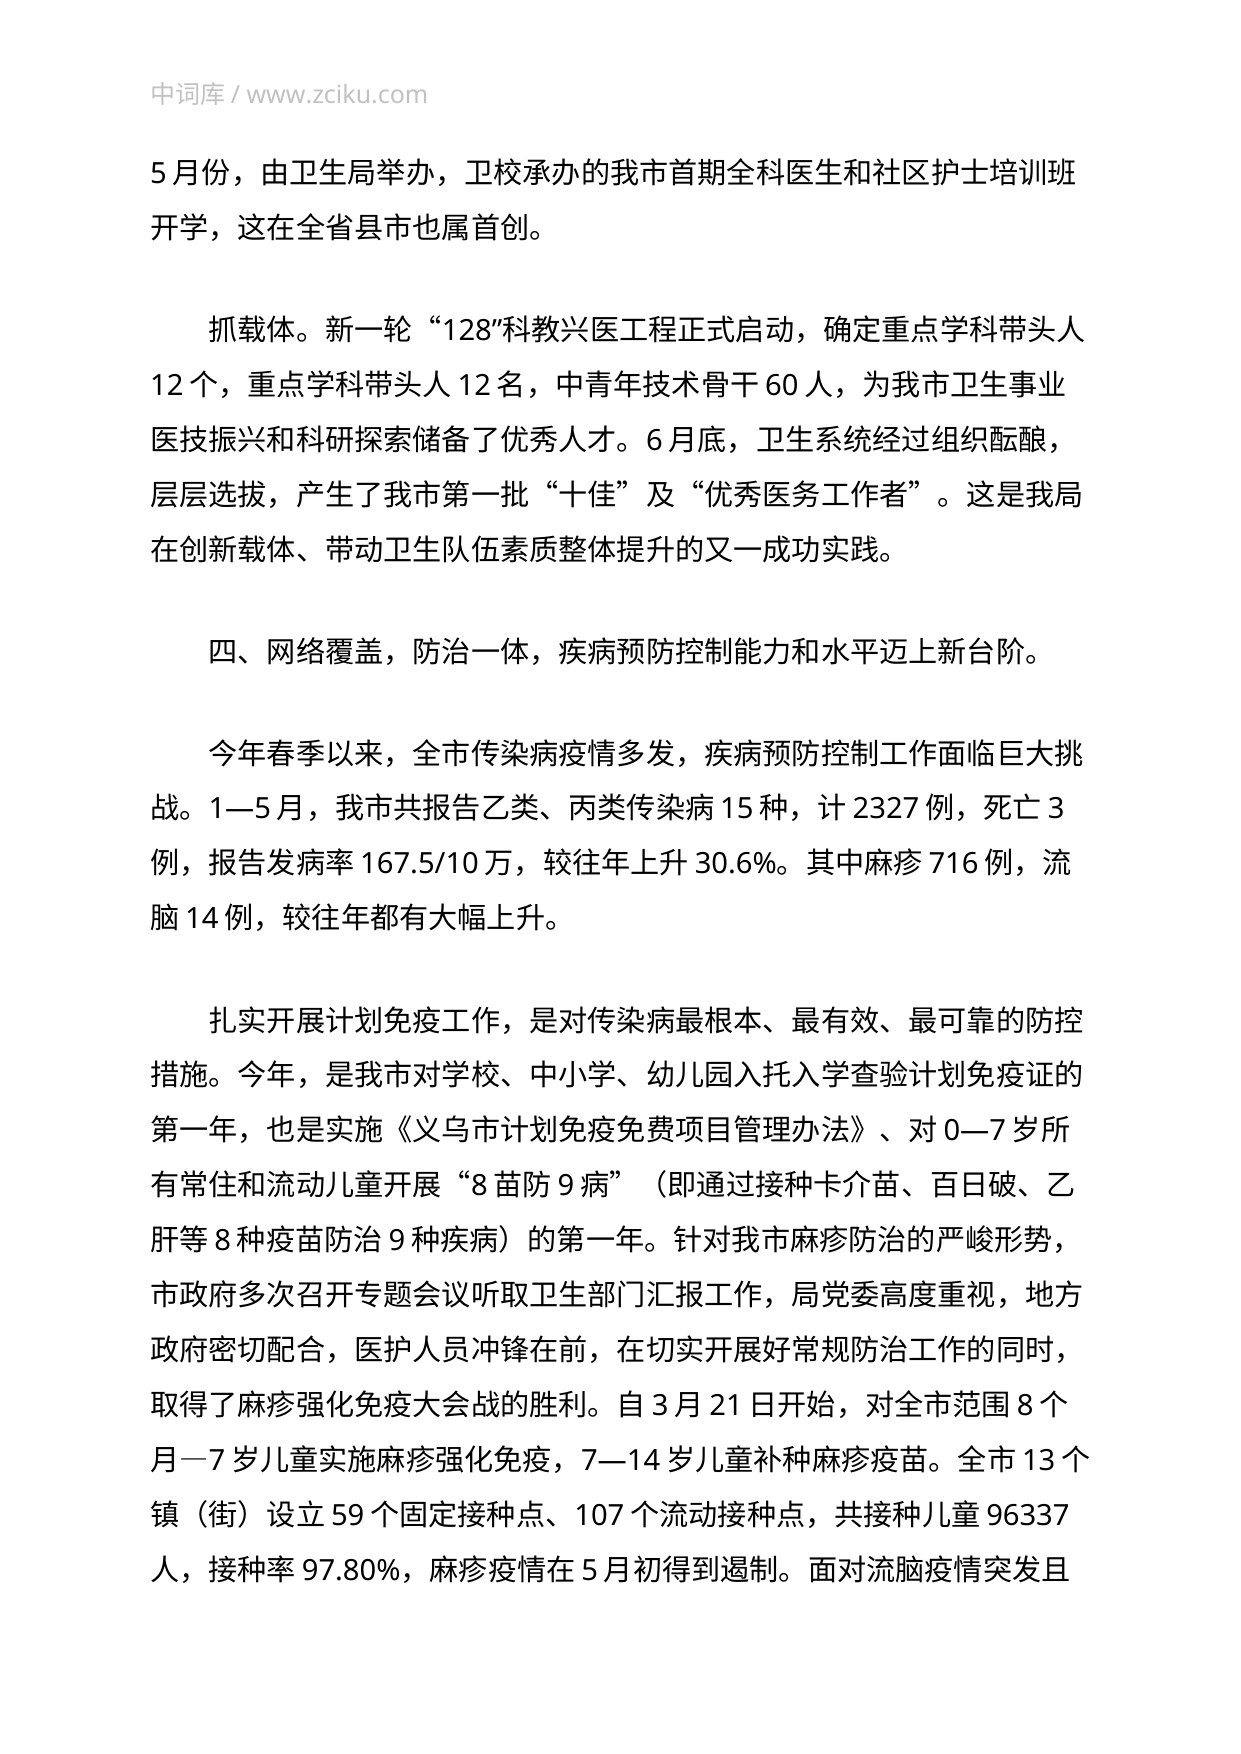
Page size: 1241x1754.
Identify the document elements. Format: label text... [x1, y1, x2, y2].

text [150, 150, 1090, 247]
text 四、网络覆盖，防治一体，疾病预防控制能力和水平迈上新台阶。 [150, 628, 1090, 671]
text 抓载体。新一轮“128”科教兴医工程正式启动，确定重点学科带头人12个，重点学科带头人12名，中青年技术骨干60人，为我市卫生事业医技振兴和科研探索储备了优秀人才。6月底，卫生系统经过组织酝酿，层层选拔，产生了我市第一批“十佳”及“优秀医务工作者”。这是我局在创新载体、带动卫生队伍素质整体提升的又一成功实践。 [150, 307, 1090, 569]
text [150, 997, 1090, 1589]
text 今年春季以来，全市传染病疫情多发，疾病预防控制工作面临巨大挑战。1—5月，我市共报告乙类、丙类传染病15种，计2327例，死亡3例，报告发病率167.5/10万，较往年上升30.6%。其中麻疹716例，流脑14例，较往年都有大幅上升。 [150, 730, 1090, 937]
